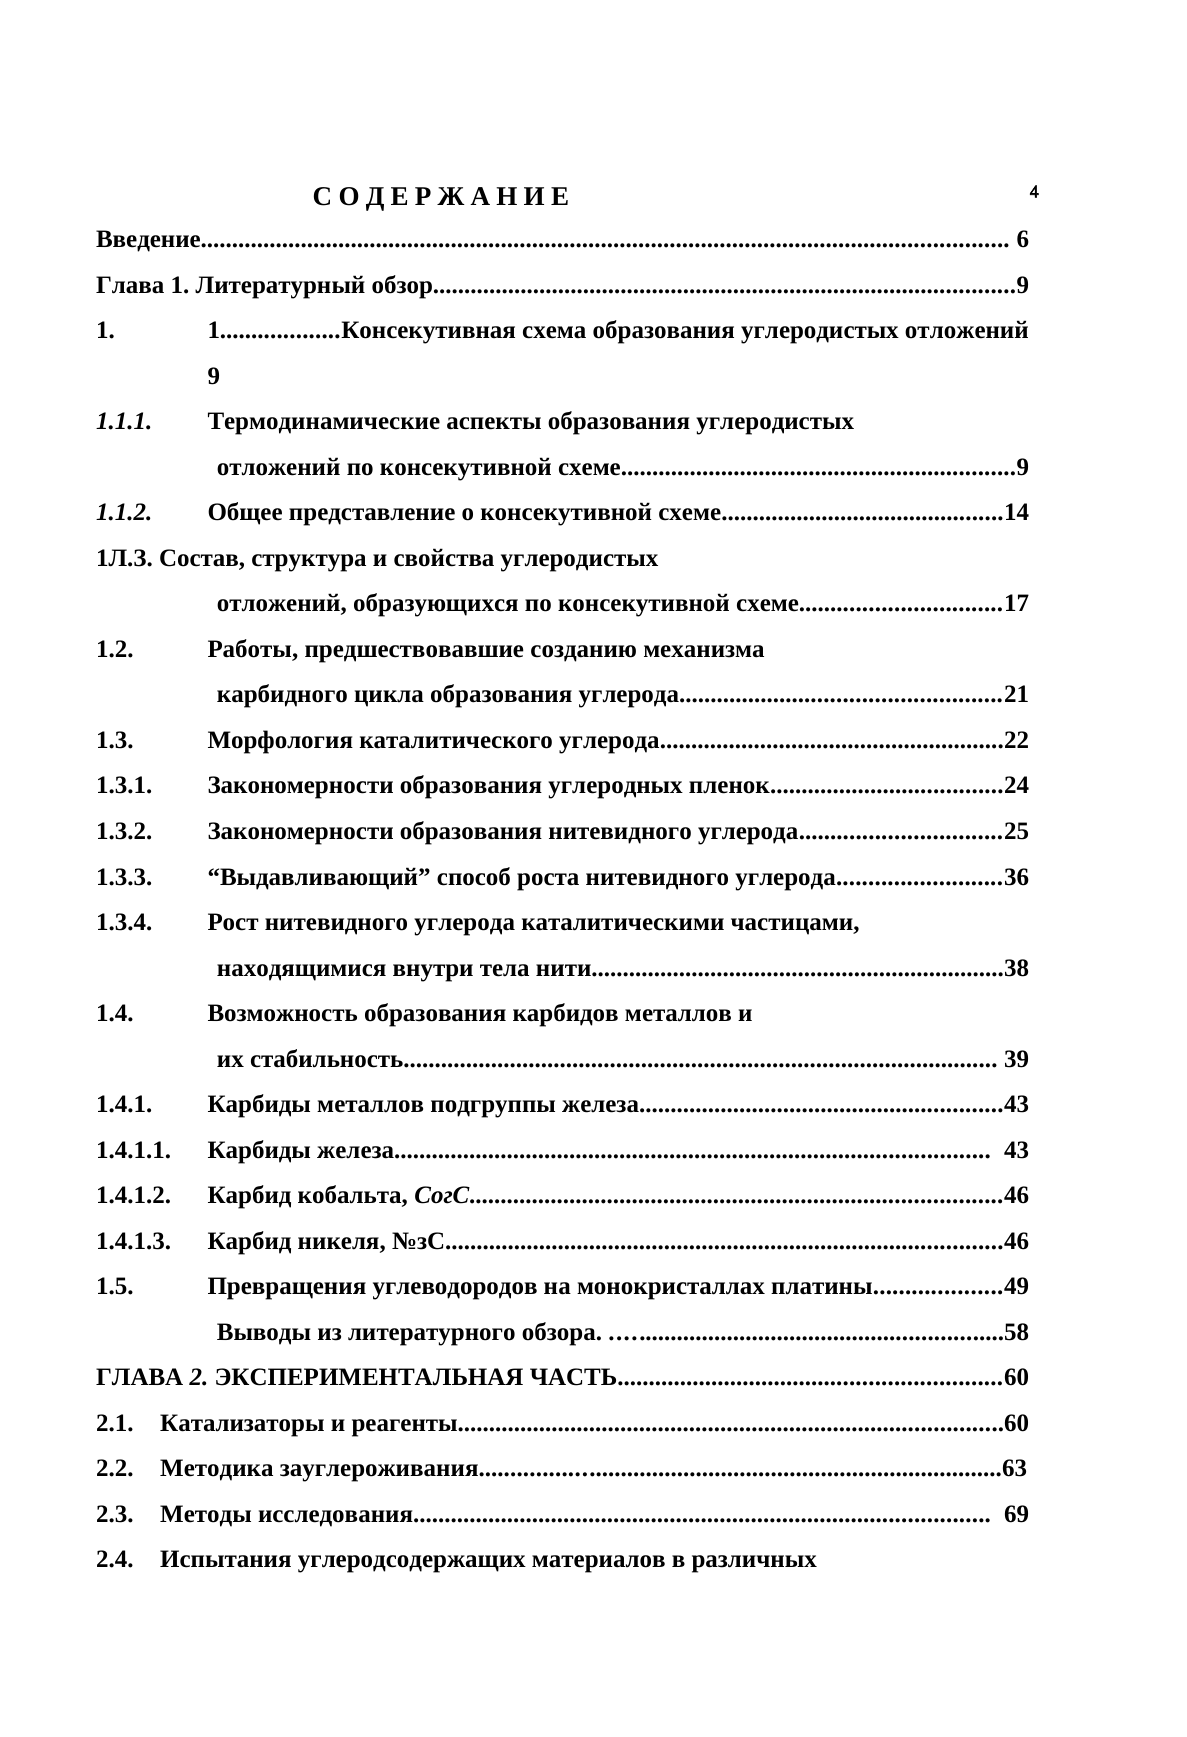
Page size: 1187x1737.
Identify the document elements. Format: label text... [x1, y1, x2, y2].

list “Выдавливающий” способ роста нитевидного углерода 36 [96, 848, 1041, 894]
list Карбид никеля, №зС 46 [96, 1213, 1041, 1258]
list Закономерности образования углеродных пленок 24 [96, 757, 1041, 803]
list Работы, предшествовавшие созданию механизма [96, 621, 1041, 666]
text ГЛАВА 2. ЭКСПЕРИМЕНТАЛЬНАЯ ЧАСТЬ 60 [96, 1349, 1041, 1395]
text СОДЕРЖАНИЕ [312, 184, 1041, 211]
text отложений по консекутивной схеме 9 [217, 439, 1041, 484]
list Закономерности образования нитевидного углерода 25 [96, 803, 1041, 848]
list Морфология каталитического углерода 22 [96, 712, 1041, 757]
text Введение 6 [96, 211, 1041, 257]
text 1Л.З. Состав, структура и свойства углеродистых [96, 530, 1041, 575]
list Термодинамические аспекты образования углеродистых [96, 393, 1041, 439]
text отложений, образующихся по консекутивной схеме 17 [217, 575, 1041, 621]
list Испытания углеродсодержащих материалов в различных [96, 1531, 1041, 1577]
list Методы исследования 69 [96, 1486, 1041, 1531]
list Рост нитевидного углерода каталитическими частицами, [96, 894, 1041, 939]
text находящимися внутри тела нити 38 [217, 939, 1041, 985]
list Превращения углеводородов на монокристаллах платины 49 [96, 1258, 1041, 1304]
list Катализаторы и реагенты ..60 [96, 1395, 1041, 1440]
list Возможность образования карбидов металлов и [96, 985, 1041, 1031]
text их стабильность 39 [217, 1031, 1041, 1076]
list Карбид кобальта, СогС 46 [96, 1167, 1041, 1213]
list Карбиды металлов подгруппы железа 43 [96, 1076, 1041, 1122]
text карбидного цикла образования углерода. 21 [217, 666, 1041, 712]
text Выводы из литературного обзора. .....58 [217, 1304, 1041, 1349]
list 1 Консекутивная схема образования углеродистых отложений 9 [96, 302, 1041, 393]
text Глава 1. Литературный обзор 9 [96, 257, 1041, 302]
list Общее представление о консекутивной схеме 14 [96, 484, 1041, 530]
list Карбиды железа 43 [96, 1122, 1041, 1167]
list Методика зауглероживания 63 [96, 1440, 1041, 1486]
